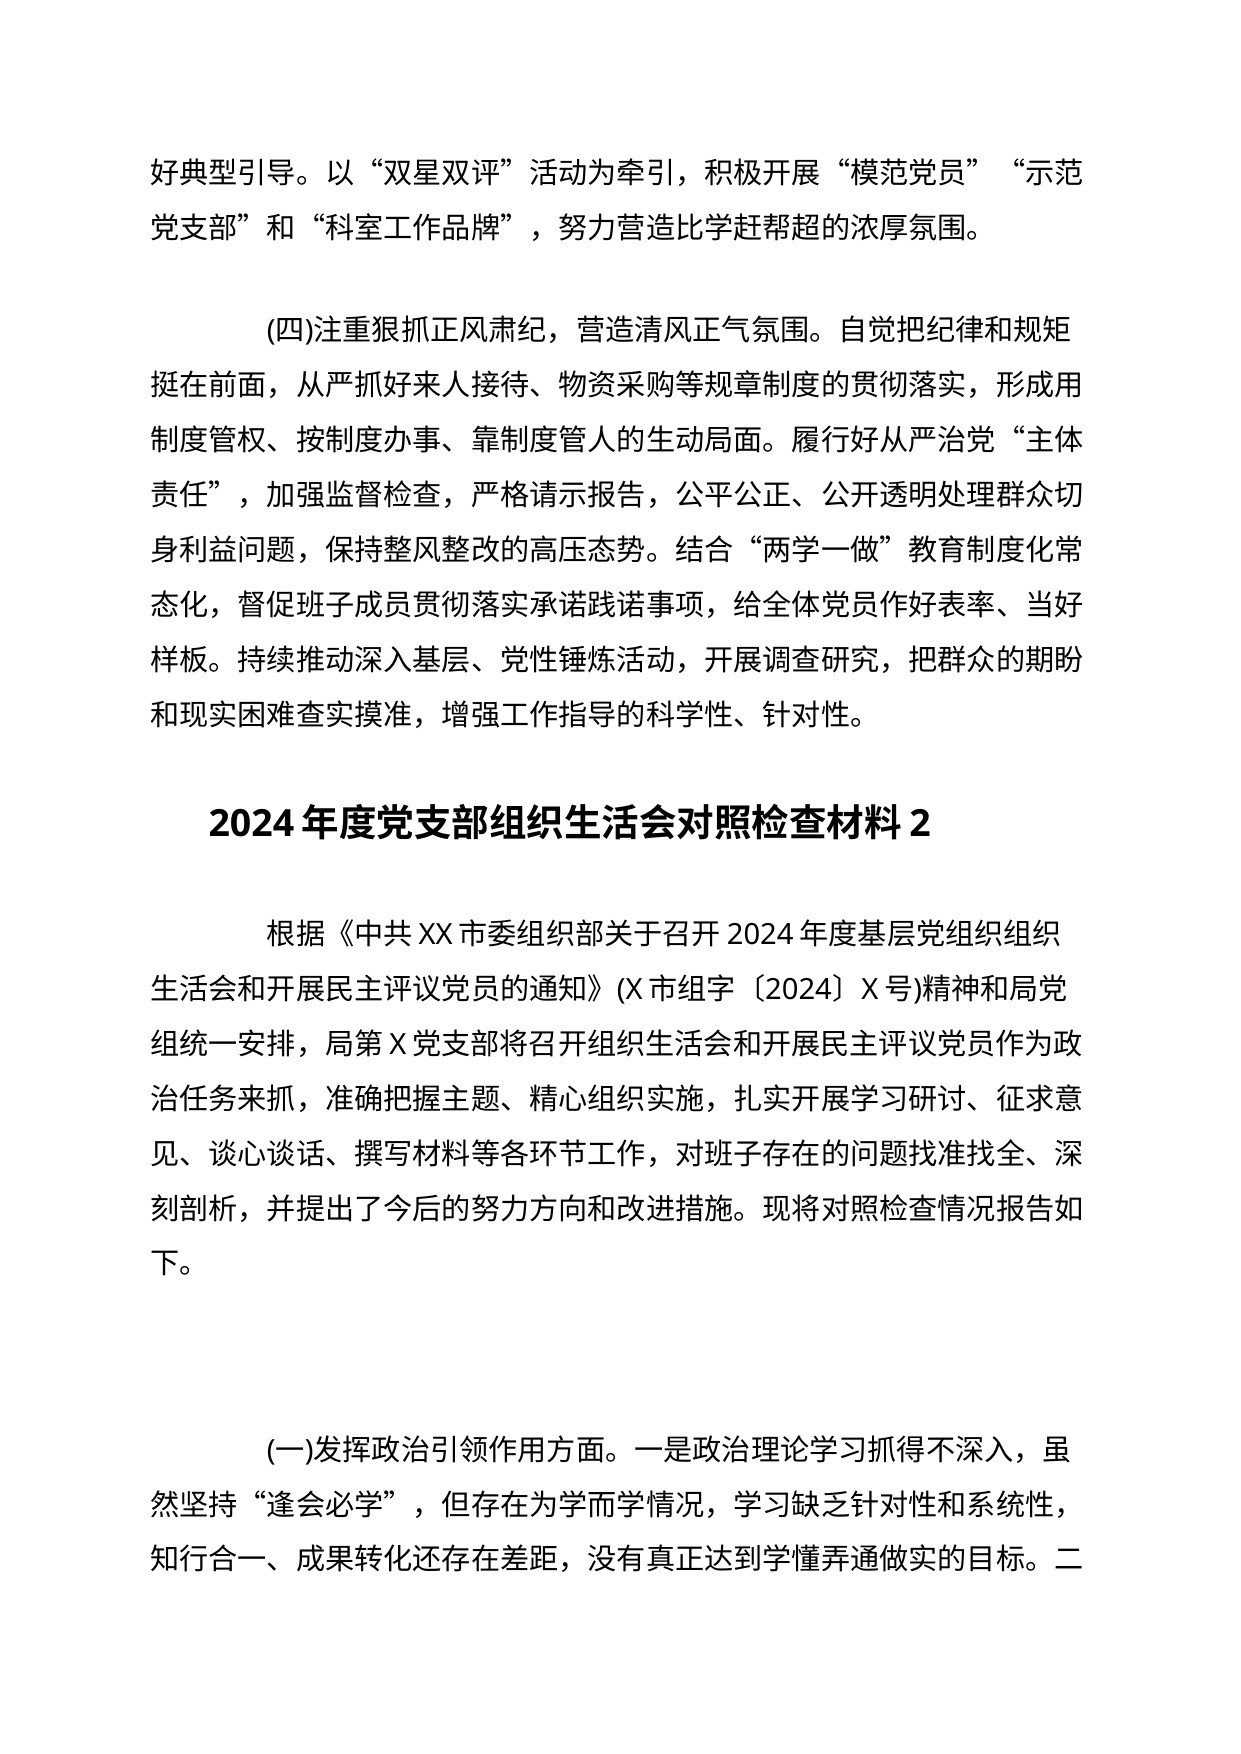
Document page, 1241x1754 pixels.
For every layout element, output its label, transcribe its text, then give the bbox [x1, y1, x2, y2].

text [150, 150, 1090, 247]
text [150, 1426, 1090, 1578]
text 2024年度党支部组织生活会对照检查材料2 [150, 793, 1090, 847]
text 根据《中共XX市委组织部关于召开2024年度基层党组织组织生活会和开展民主评议党员的通知》(X市组字〔2024〕X号)精神和局党组统一安排，局第X党支部将召开组织生活会和开展民主评议党员作为政治任务来抓，准确把握主题、精心组织实施，扎实开展学习研讨、征求意见、谈心谈话、撰写材料等各环节工作，对班子存在的问题找准找全、深刻剖析，并提出了今后的努力方向和改进措施。现将对照检查情况报告如下。 [150, 910, 1090, 1282]
text (四)注重狠抓正风肃纪，营造清风正气氛围。自觉把纪律和规矩挺在前面，从严抓好来人接待、物资采购等规章制度的贯彻落实，形成用制度管权、按制度办事、靠制度管人的生动局面。履行好从严治党“主体责任”，加强监督检查，严格请示报告，公平公正、公开透明处理群众切身利益问题，保持整风整改的高压态势。结合“两学一做”教育制度化常态化，督促班子成员贯彻落实承诺践诺事项，给全体党员作好表率、当好样板。持续推动深入基层、党性锤炼活动，开展调查研究，把群众的期盼和现实困难查实摸准，增强工作指导的科学性、针对性。 [150, 307, 1090, 733]
